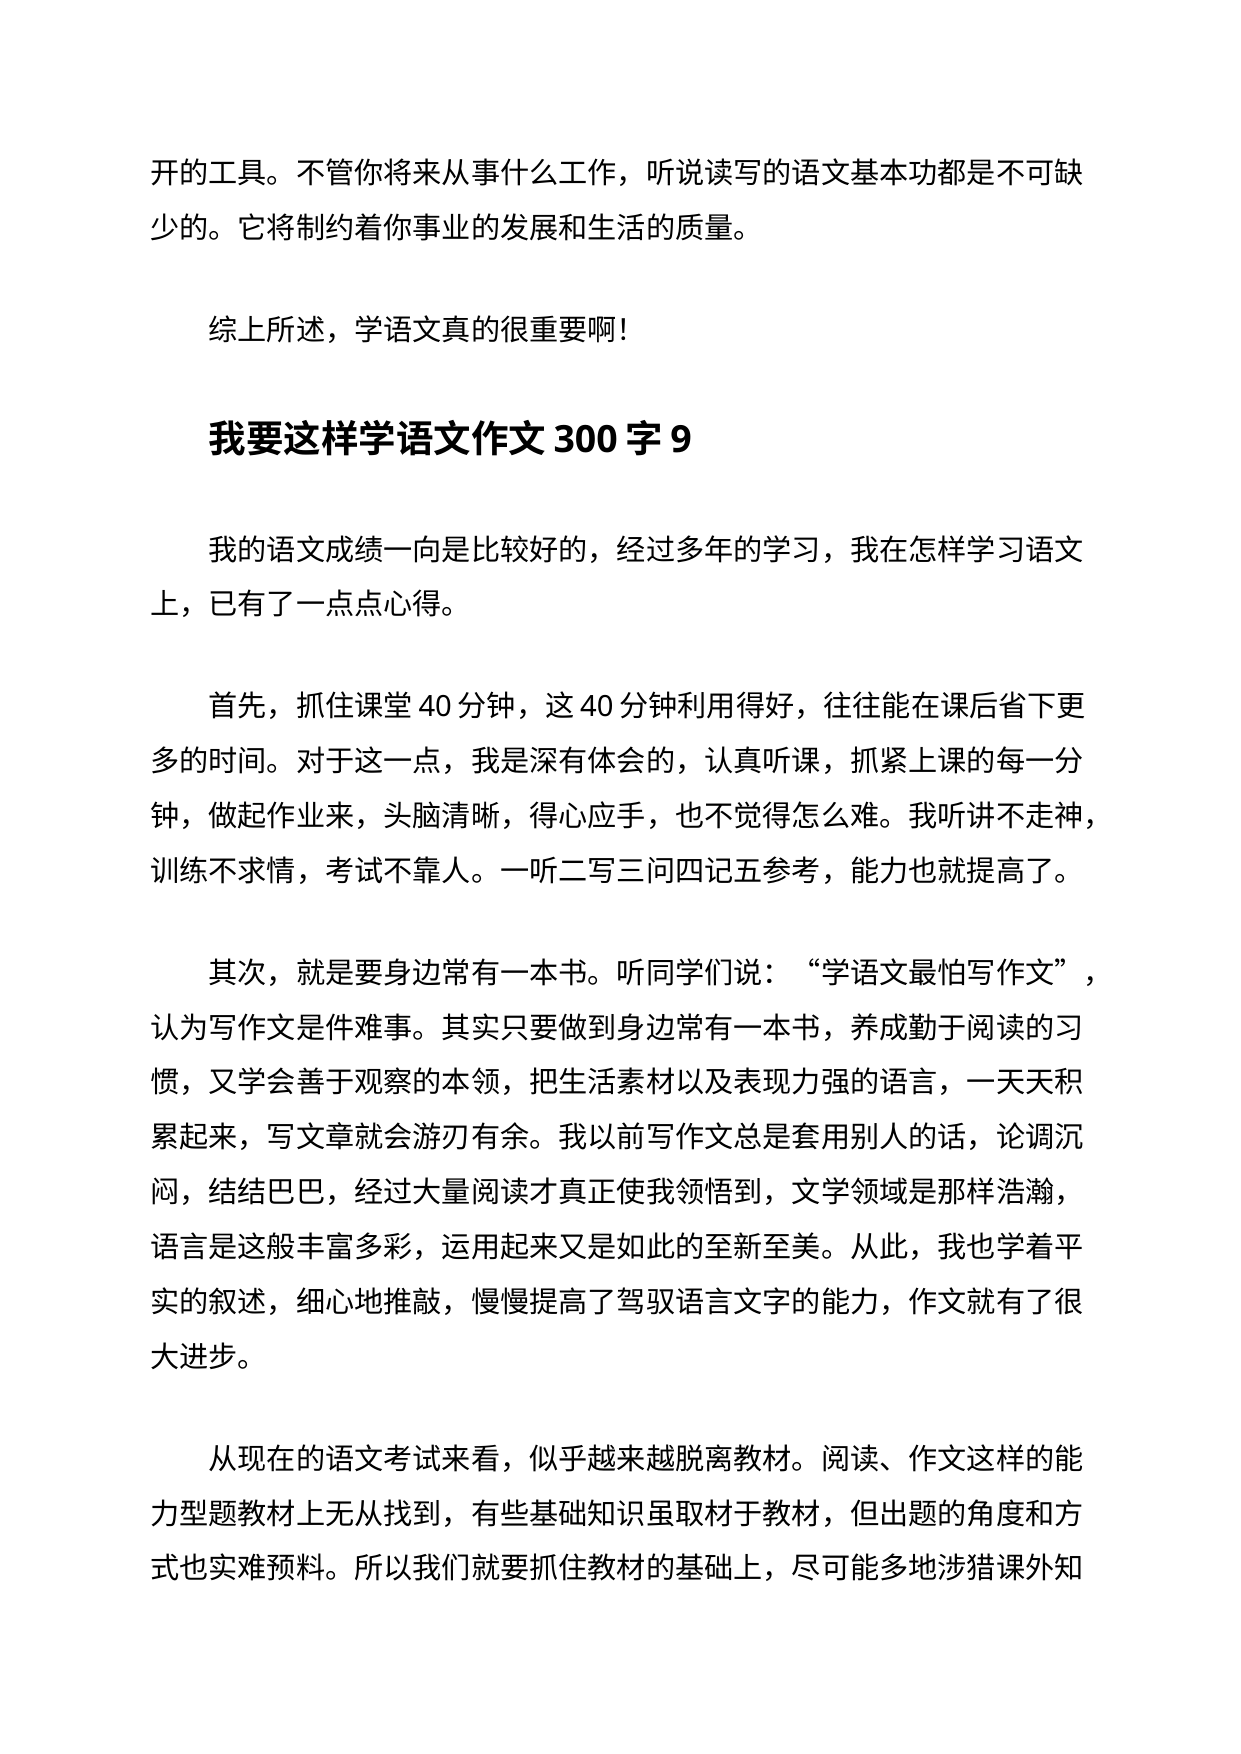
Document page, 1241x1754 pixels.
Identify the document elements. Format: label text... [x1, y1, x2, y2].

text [150, 150, 1090, 247]
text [150, 1435, 1090, 1587]
text 其次，就是要身边常有一本书。听同学们说：“学语文最怕写作文”，认为写作文是件难事。其实只要做到身边常有一本书，养成勤于阅读的习惯，又学会善于观察的本领，把生活素材以及表现力强的语言，一天天积累起来，写文章就会游刃有余。我以前写作文总是套用别人的话，论调沉闷，结结巴巴，经过大量阅读才真正使我领悟到，文学领域是那样浩瀚，语言是这般丰富多彩，运用起来又是如此的至新至美。从此，我也学着平实的叙述，细心地推敲，慢慢提高了驾驭语言文字的能力，作文就有了很大进步。 [150, 949, 1090, 1376]
text 首先，抓住课堂40分钟，这40分钟利用得好，往往能在课后省下更多的时间。对于这一点，我是深有体会的，认真听课，抓紧上课的每一分钟，做起作业来，头脑清晰，得心应手，也不觉得怎么难。我听讲不走神，训练不求情，考试不靠人。一听二写三问四记五参考，能力也就提高了。 [150, 683, 1090, 890]
text 我要这样学语文作文300字9 [150, 408, 1090, 463]
text 我的语文成绩一向是比较好的，经过多年的学习，我在怎样学习语文上，已有了一点点心得。 [150, 526, 1090, 623]
text 综上所述，学语文真的很重要啊！ [150, 307, 1090, 349]
